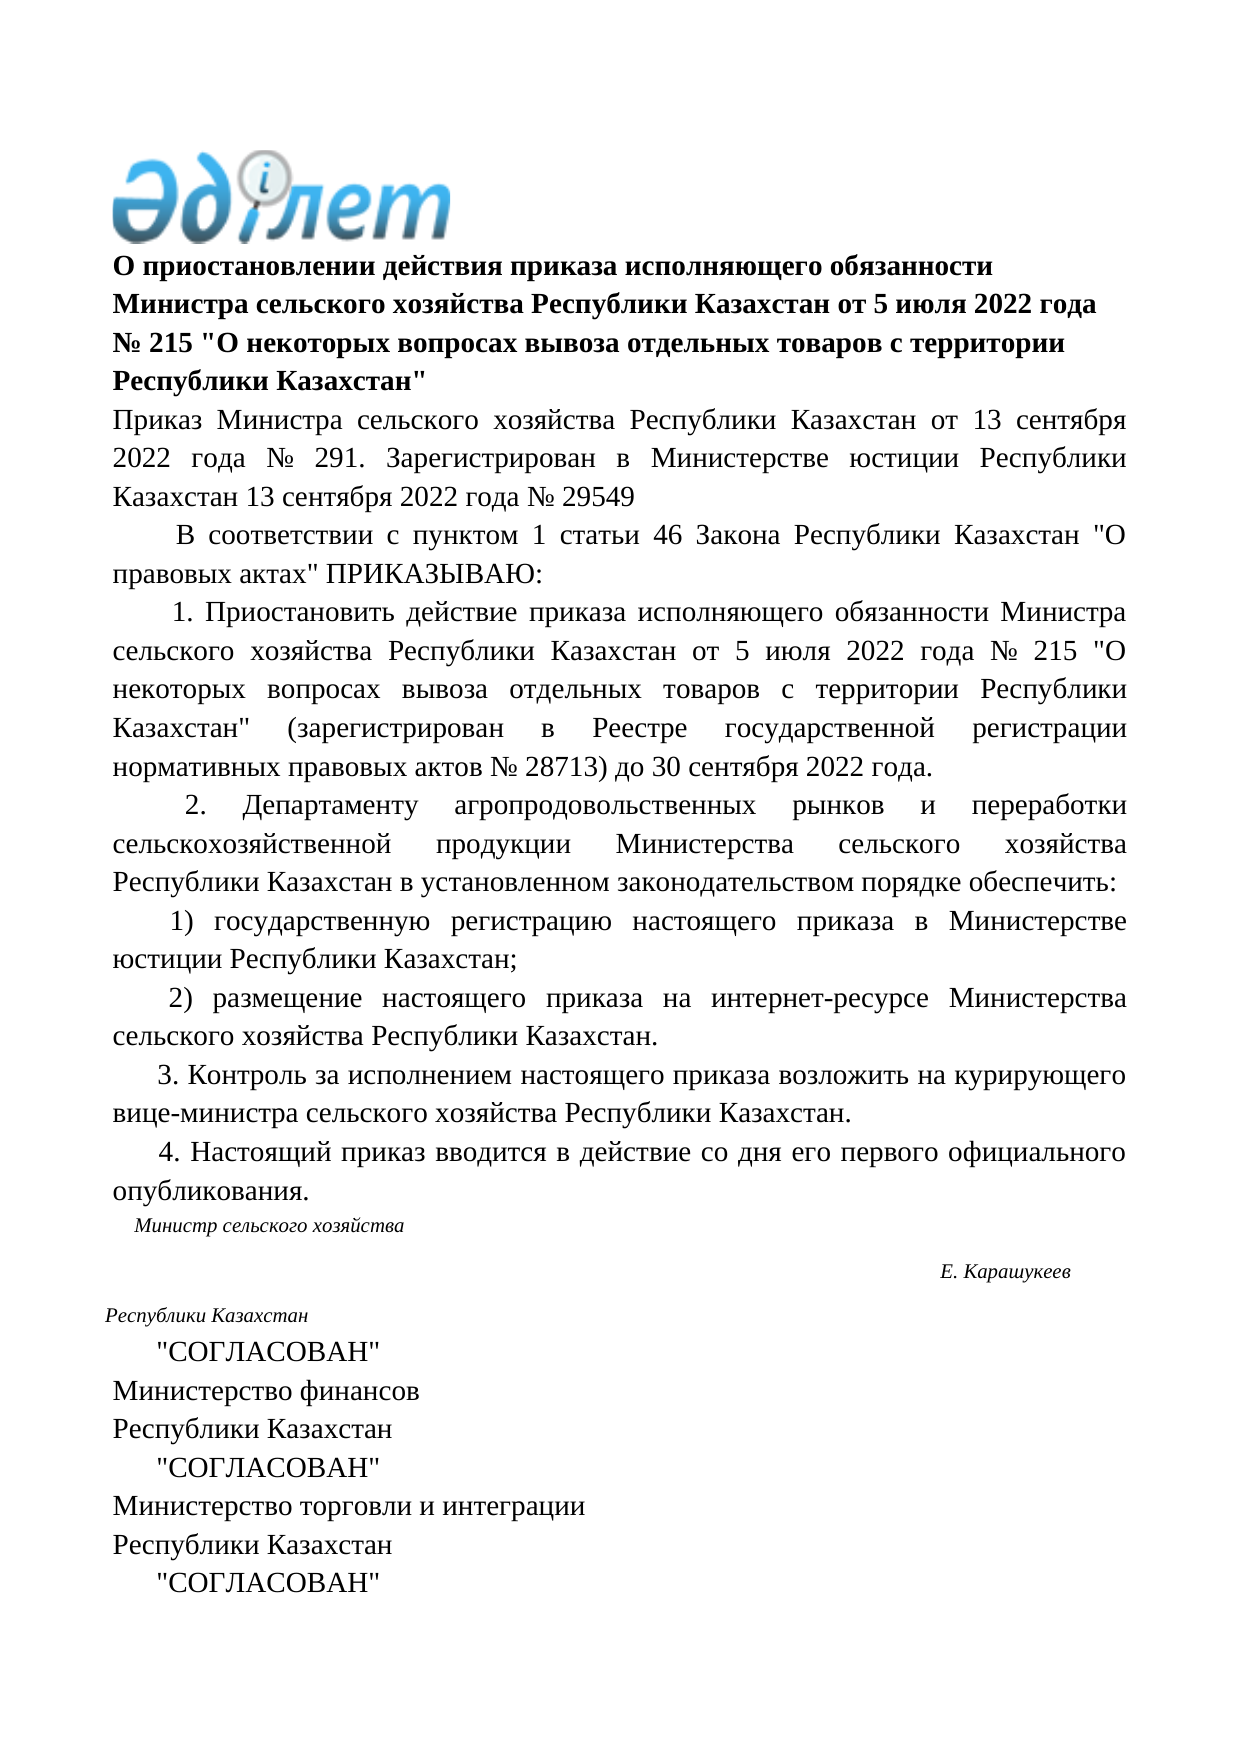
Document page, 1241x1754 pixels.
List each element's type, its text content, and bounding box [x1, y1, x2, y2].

text 4. Настоящий приказ вводится в действие со дня его первого официального опубликования. [112, 1134, 1128, 1206]
text "СОГЛАСОВАН" [112, 1334, 1128, 1368]
text В соответствии с пунктом 1 статьи 46 Закона Республики Казахстан "О правовых актах" ПРИКАЗЫВАЮ: [112, 517, 1128, 589]
text 2) размещение настоящего приказа на интернет-ресурсе Министерства сельского хозяйства Республики Казахстан. [112, 980, 1128, 1052]
text "СОГЛАСОВАН" [112, 1566, 1128, 1599]
text 1. Приостановить действие приказа исполняющего обязанности Министра сельского хозяйства Республики Казахстан от 5 июля 2022 года № 215 "О некоторых вопросах вывоза отдельных товаров с территории Республики Казахстан" (зарегистрирован в Реестре государственной регистрации нормативных правовых актов № 28713) до 30 сентября 2022 года. [112, 594, 1128, 782]
text 3. Контроль за исполнением настоящего приказа возложить на курирующего вице-министра сельского хозяйства Республики Казахстан. [112, 1057, 1128, 1129]
text "СОГЛАСОВАН" [112, 1450, 1128, 1483]
table_header Министр сельского хозяйства Республики Казахстан [101, 1211, 939, 1334]
text О приостановлении действия приказа исполняющего обязанности Министра сельского хозяйства Республики Казахстан от 5 июля 2022 года № 215 "О некоторых вопросах вывоза отдельных товаров с территории Республики Казахстан" [112, 248, 1128, 397]
text 2. Департаменту агропродовольственных рынков и переработки сельскохозяйственной продукции Министерства сельского хозяйства Республики Казахстан в установленном законодательством порядке обеспечить: [112, 787, 1128, 898]
picture [112, 150, 451, 244]
text Министерство торговли и интеграции [112, 1488, 1128, 1522]
text Приказ Министра сельского хозяйства Республики Казахстан от 13 сентября 2022 года № 291. Зарегистрирован в Министерстве юстиции Республики Казахстан 13 сентября 2022 года № 29549 [112, 402, 1128, 512]
text Республики Казахстан [112, 1411, 1128, 1445]
text Министерство финансов [112, 1373, 1128, 1406]
table_header Е. Карашукеев [939, 1211, 1240, 1334]
text 1) государственную регистрацию настоящего приказа в Министерстве юстиции Республики Казахстан; [112, 903, 1128, 975]
text Республики Казахстан [112, 1527, 1128, 1561]
